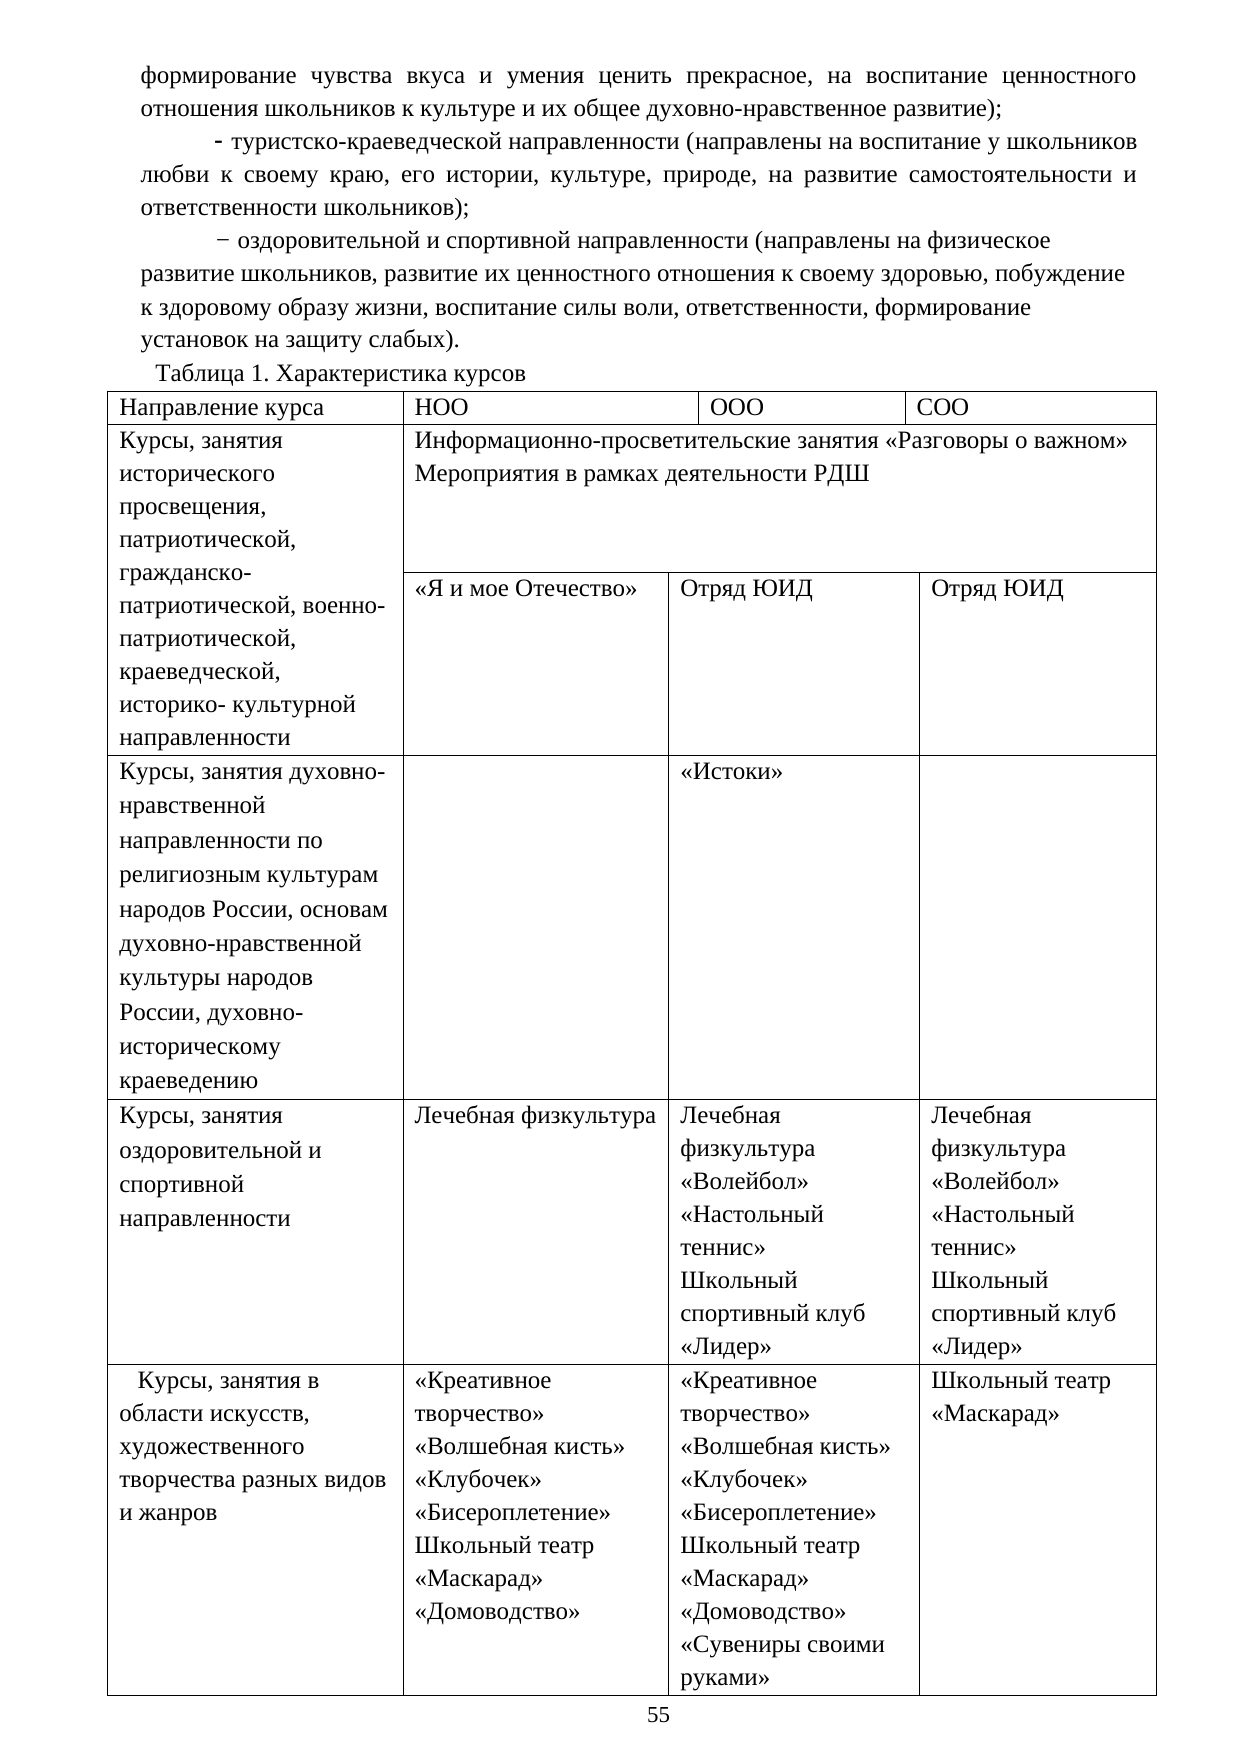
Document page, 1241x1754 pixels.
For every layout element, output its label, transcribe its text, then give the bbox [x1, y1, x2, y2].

table_cell Курсы, занятия исторического просвещения, патриотической, гражданско- патриотической, военно- патриотической, краеведческой, историко- культурной направленности [108, 425, 403, 755]
table_cell Отряд ЮИД [669, 573, 919, 755]
table_cell Курсы, занятия духовно-нравственной направленности по религиозным культурам народов России, основам духовно-нравственной культуры народов России, духовно-историческому краеведению [108, 756, 403, 1099]
table_cell Информационно-просветительские занятия «Разговоры о важном» Мероприятия в рамках деятельности РДШ [404, 425, 1156, 572]
table_cell Лечебная физкультура «Волейбол» «Настольный теннис» Школьный спортивный клуб «Лидер» [920, 1100, 1156, 1364]
text Таблица 1. Характеристика курсов [81, 358, 1138, 386]
table_header СОО [906, 392, 1156, 424]
table_cell «Я и мое Отечество» [404, 573, 668, 755]
table_cell «Истоки» [669, 756, 919, 1099]
table_cell [920, 756, 1156, 1099]
table_cell [404, 756, 668, 1099]
table_header ООО [699, 392, 905, 424]
table_cell Отряд ЮИД [920, 573, 1156, 755]
table_cell Лечебная физкультура [404, 1100, 668, 1364]
table_cell Курсы, занятия оздоровительной и спортивной направленности [108, 1100, 403, 1364]
list туристско-краеведческой направленности (направлены на воспитание у школьников любви к своему краю, его истории, культуре, природе, на развитие самостоятельности и ответственности школьников); [140, 126, 1138, 221]
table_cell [920, 1365, 1156, 1695]
table_header Направление курса [108, 392, 403, 424]
table_cell Лечебная физкультура «Волейбол» «Настольный теннис» Школьный спортивный клуб «Лидер» [669, 1100, 919, 1364]
table_header НОО [404, 392, 698, 424]
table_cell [108, 1365, 403, 1695]
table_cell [404, 1365, 668, 1695]
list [140, 60, 1138, 122]
text − оздоровительной и спортивной направленности (направлены на физическое развитие школьников, развитие их ценностного отношения к своему здоровью, побуждение к здоровому образу жизни, воспитание силы воли, ответственности, формирование установок на защиту слабых). [140, 226, 1138, 353]
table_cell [669, 1365, 919, 1695]
